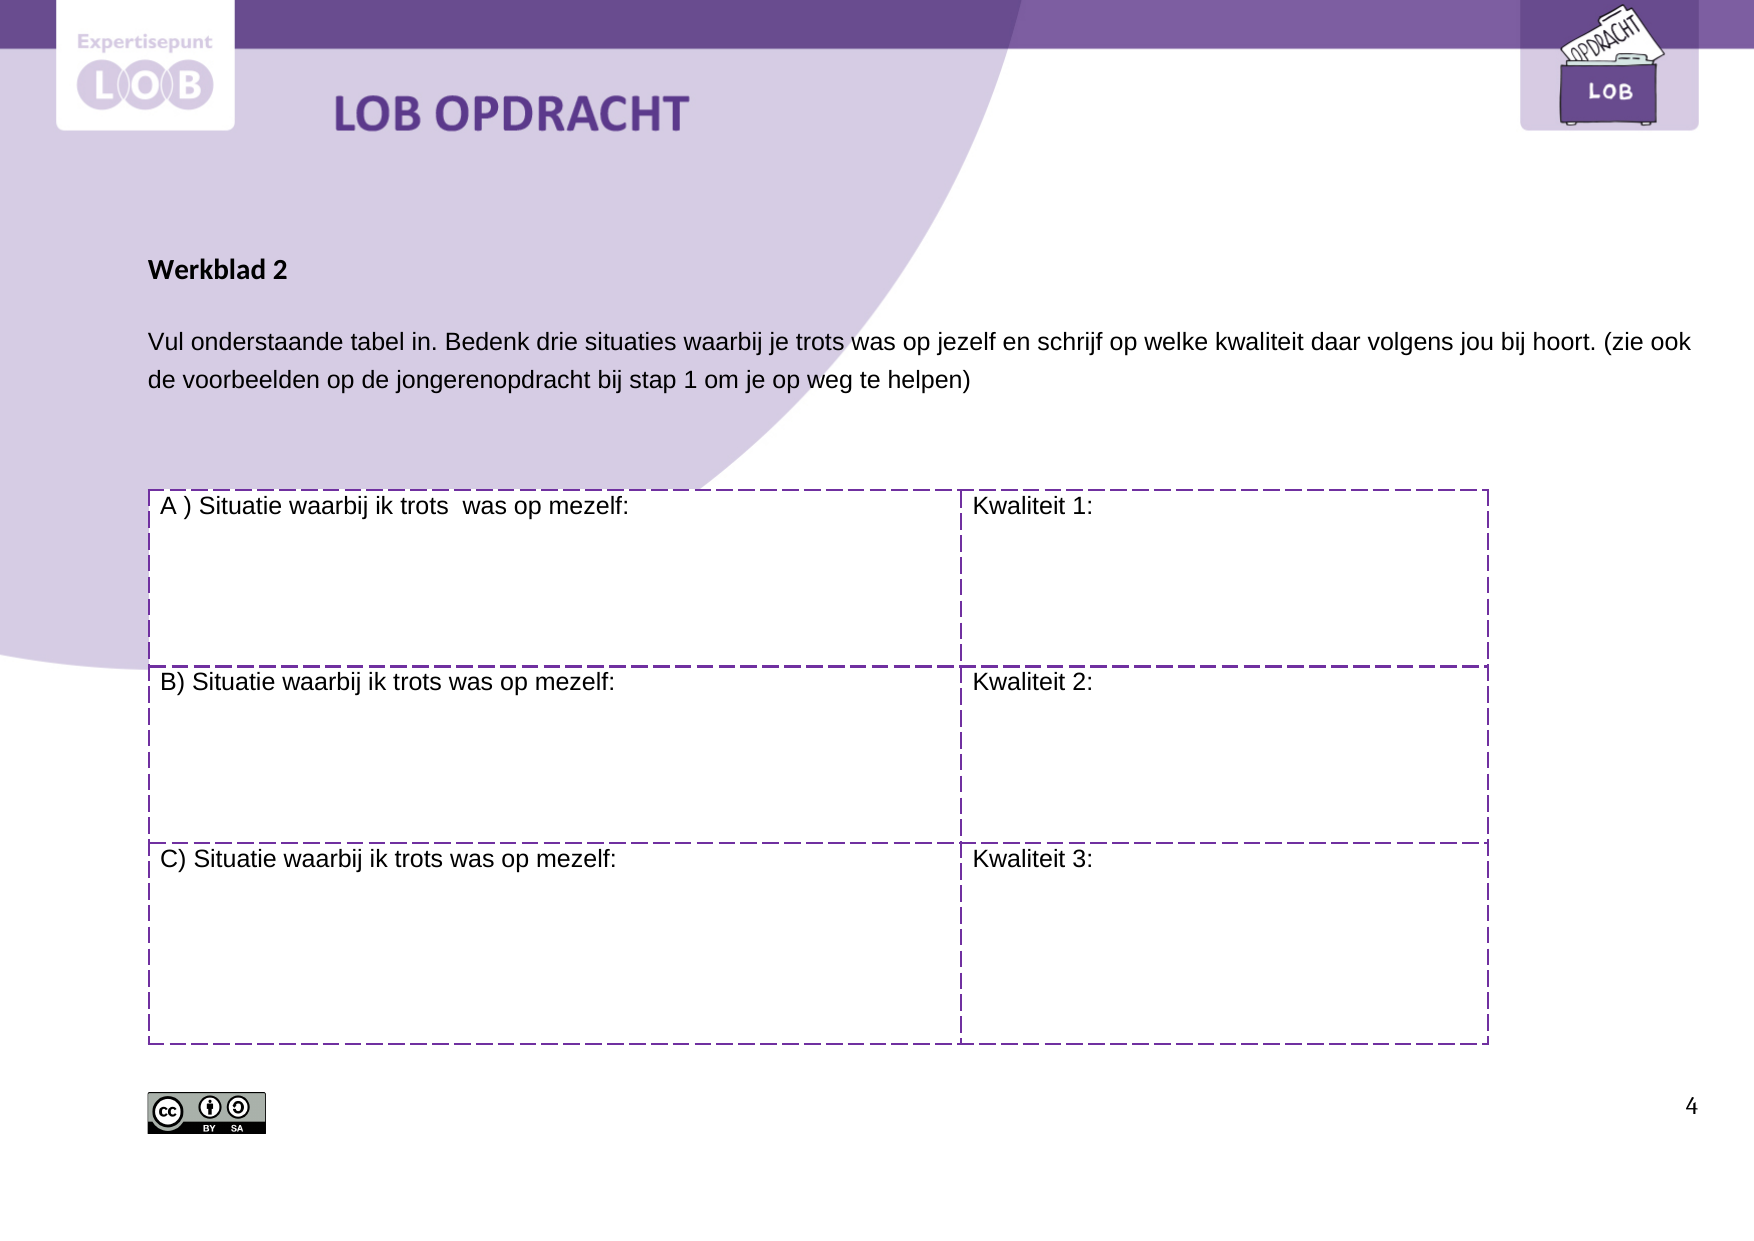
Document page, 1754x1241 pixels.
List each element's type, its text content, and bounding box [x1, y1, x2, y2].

table_header A ) Situatie waarbij ik trots was op mezelf: [149, 489, 961, 665]
table_cell C) Situatie waarbij ik trots was op mezelf: [149, 842, 961, 1043]
table_cell Kwaliteit 2: [961, 665, 1488, 842]
table_cell Kwaliteit 3: [961, 842, 1488, 1043]
text Werkblad 2 [148, 251, 1698, 287]
table_header Kwaliteit 1: [961, 489, 1488, 665]
text Vul onderstaande tabel in. Bedenk drie situaties waarbij je trots was op jezelf en schrijf op welke kwaliteit daar volgens jou bij hoort. (zie ook de voorbeelden op de jongerenopdracht bij stap 1 om je op weg te helpen) [148, 327, 1698, 393]
table_cell B) Situatie waarbij ik trots was op mezelf: [149, 665, 961, 842]
picture [0, 0, 1754, 1241]
